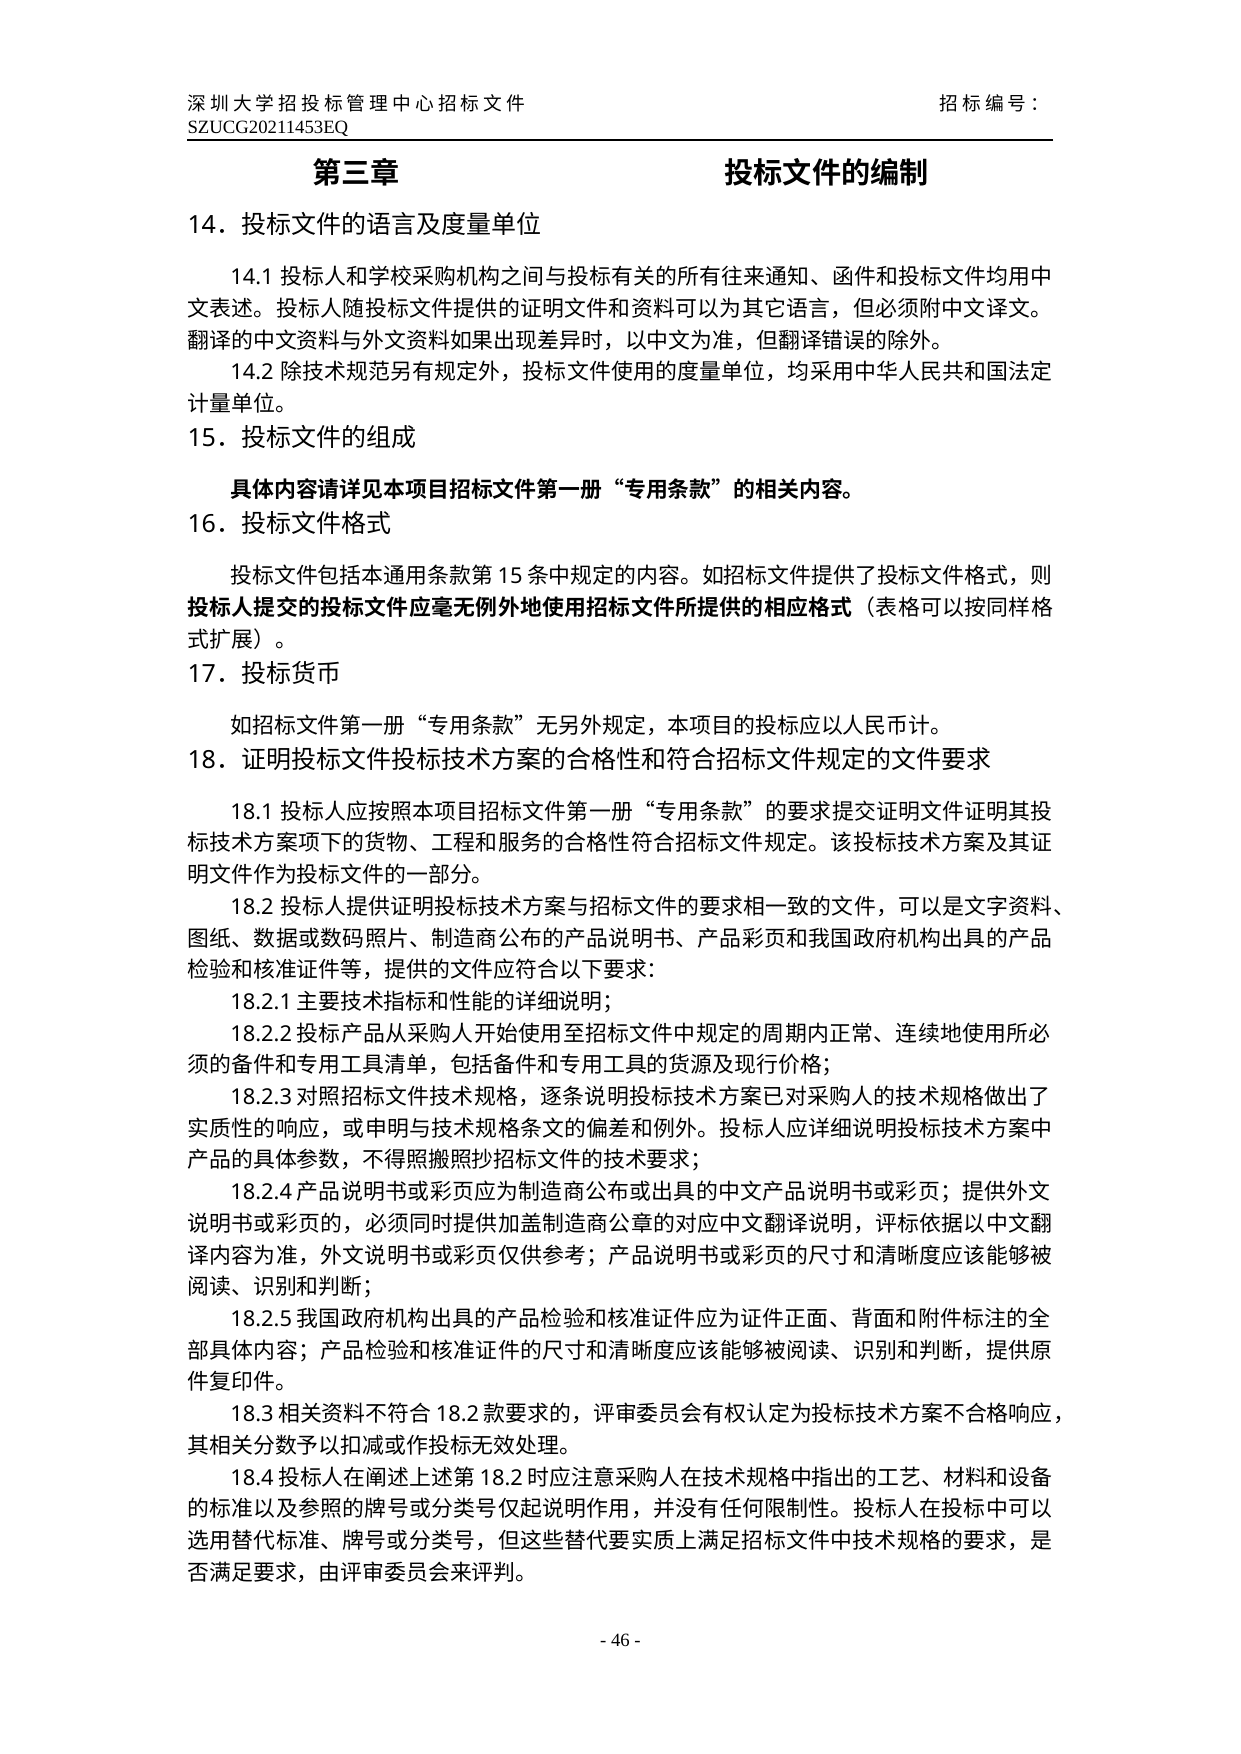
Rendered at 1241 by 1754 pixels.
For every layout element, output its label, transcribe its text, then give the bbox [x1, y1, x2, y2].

text 具体内容请详见本项目招标文件第一册“专用条款”的相关内容。 [187, 472, 1053, 504]
text 14．投标文件的语言及度量单位 [187, 205, 1053, 241]
text 17．投标货币 [187, 653, 1053, 689]
text 18.2.4产品说明书或彩页应为制造商公布或出具的中文产品说明书或彩页；提供外文说明书或彩页的，必须同时提供加盖制造商公章的对应中文翻译说明，评标依据以中文翻译内容为准，外文说明书或彩页仅供参考；产品说明书或彩页的尺寸和清晰度应该能够被阅读、识别和判断； [187, 1174, 1053, 1301]
text 18.2 投标人提供证明投标技术方案与招标文件的要求相一致的文件，可以是文字资料、图纸、数据或数码照片、制造商公布的产品说明书、产品彩页和我国政府机构出具的产品检验和核准证件等，提供的文件应符合以下要求： [187, 889, 1053, 984]
text 15．投标文件的组成 [187, 418, 1053, 454]
text 18．证明投标文件投标技术方案的合格性和符合招标文件规定的文件要求 [187, 739, 1053, 776]
text 18.2.2投标产品从采购人开始使用至招标文件中规定的周期内正常、连续地使用所必须的备件和专用工具清单，包括备件和专用工具的货源及现行价格； [187, 1016, 1053, 1079]
text 18.4投标人在阐述上述第18.2时应注意采购人在技术规格中指出的工艺、材料和设备的标准以及参照的牌号或分类号仅起说明作用，并没有任何限制性。投标人在投标中可以选用替代标准、牌号或分类号，但这些替代要实质上满足招标文件中技术规格的要求，是否满足要求，由评审委员会来评判。 [187, 1459, 1053, 1586]
text 16．投标文件格式 [187, 504, 1053, 540]
text 投标文件包括本通用条款第15条中规定的内容。如招标文件提供了投标文件格式，则投标人提交的投标文件应毫无例外地使用招标文件所提供的相应格式（表格可以按同样格式扩展）。 [187, 558, 1053, 653]
text 18.2.3对照招标文件技术规格，逐条说明投标技术方案已对采购人的技术规格做出了实质性的响应，或申明与技术规格条文的偏差和例外。投标人应详细说明投标技术方案中产品的具体参数，不得照搬照抄招标文件的技术要求； [187, 1079, 1053, 1174]
text 14.2 除技术规范另有规定外，投标文件使用的度量单位，均采用中华人民共和国法定计量单位。 [187, 354, 1053, 418]
text 如招标文件第一册“专用条款”无另外规定，本项目的投标应以人民币计。 [187, 708, 1053, 739]
text 18.1 投标人应按照本项目招标文件第一册“专用条款”的要求提交证明文件证明其投标技术方案项下的货物、工程和服务的合格性符合招标文件规定。该投标技术方案及其证明文件作为投标文件的一部分。 [187, 794, 1053, 889]
text 18.2.1主要技术指标和性能的详细说明； [187, 984, 1053, 1016]
list 投标文件的编制 [187, 150, 1053, 192]
text 14.1 投标人和学校采购机构之间与投标有关的所有往来通知、函件和投标文件均用中文表述。投标人随投标文件提供的证明文件和资料可以为其它语言，但必须附中文译文。翻译的中文资料与外文资料如果出现差异时，以中文为准，但翻译错误的除外。 [187, 259, 1053, 354]
text 18.2.5我国政府机构出具的产品检验和核准证件应为证件正面、背面和附件标注的全部具体内容；产品检验和核准证件的尺寸和清晰度应该能够被阅读、识别和判断，提供原件复印件。 [187, 1301, 1053, 1396]
text 18.3相关资料不符合18.2款要求的，评审委员会有权认定为投标技术方案不合格响应，其相关分数予以扣减或作投标无效处理。 [187, 1396, 1053, 1459]
